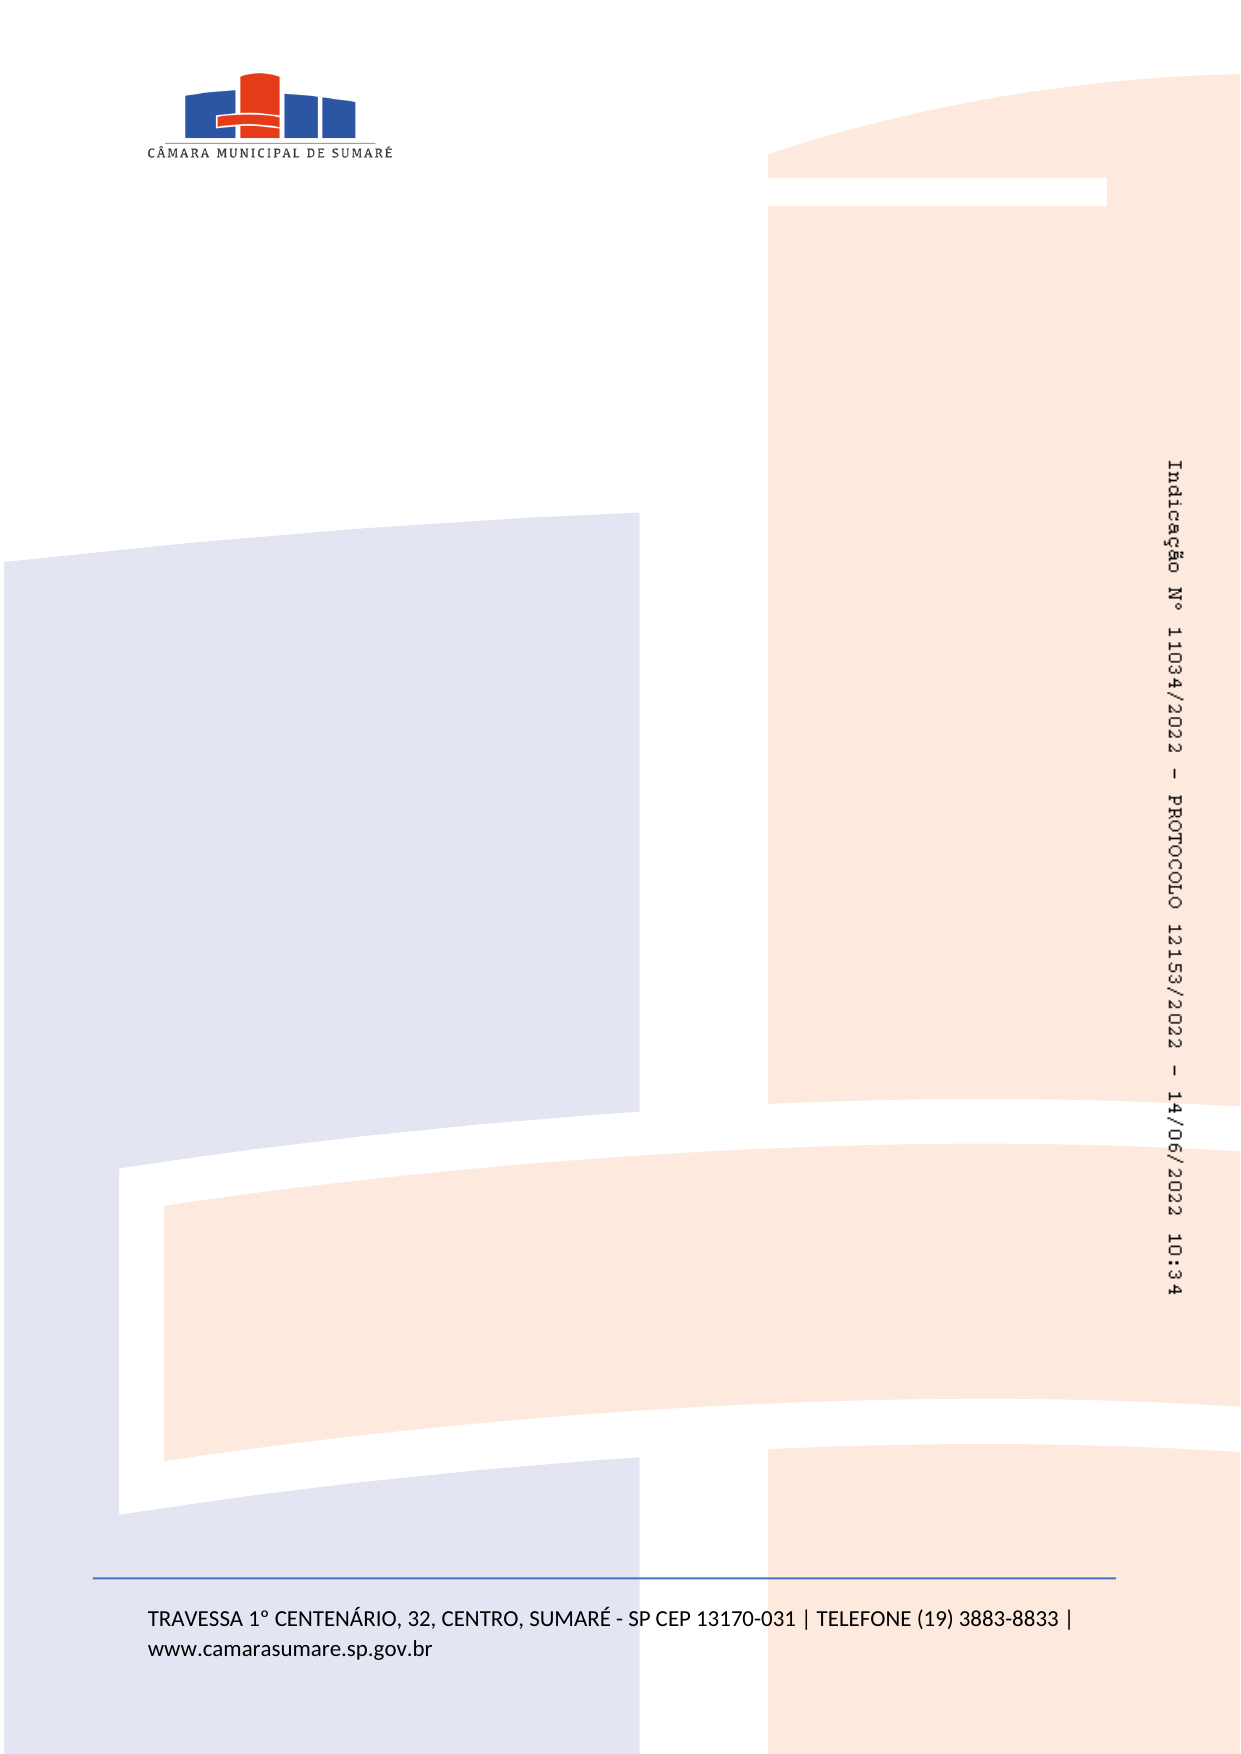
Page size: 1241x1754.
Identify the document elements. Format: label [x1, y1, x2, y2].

picture [1142, 455, 1205, 1299]
picture [147, 73, 394, 160]
